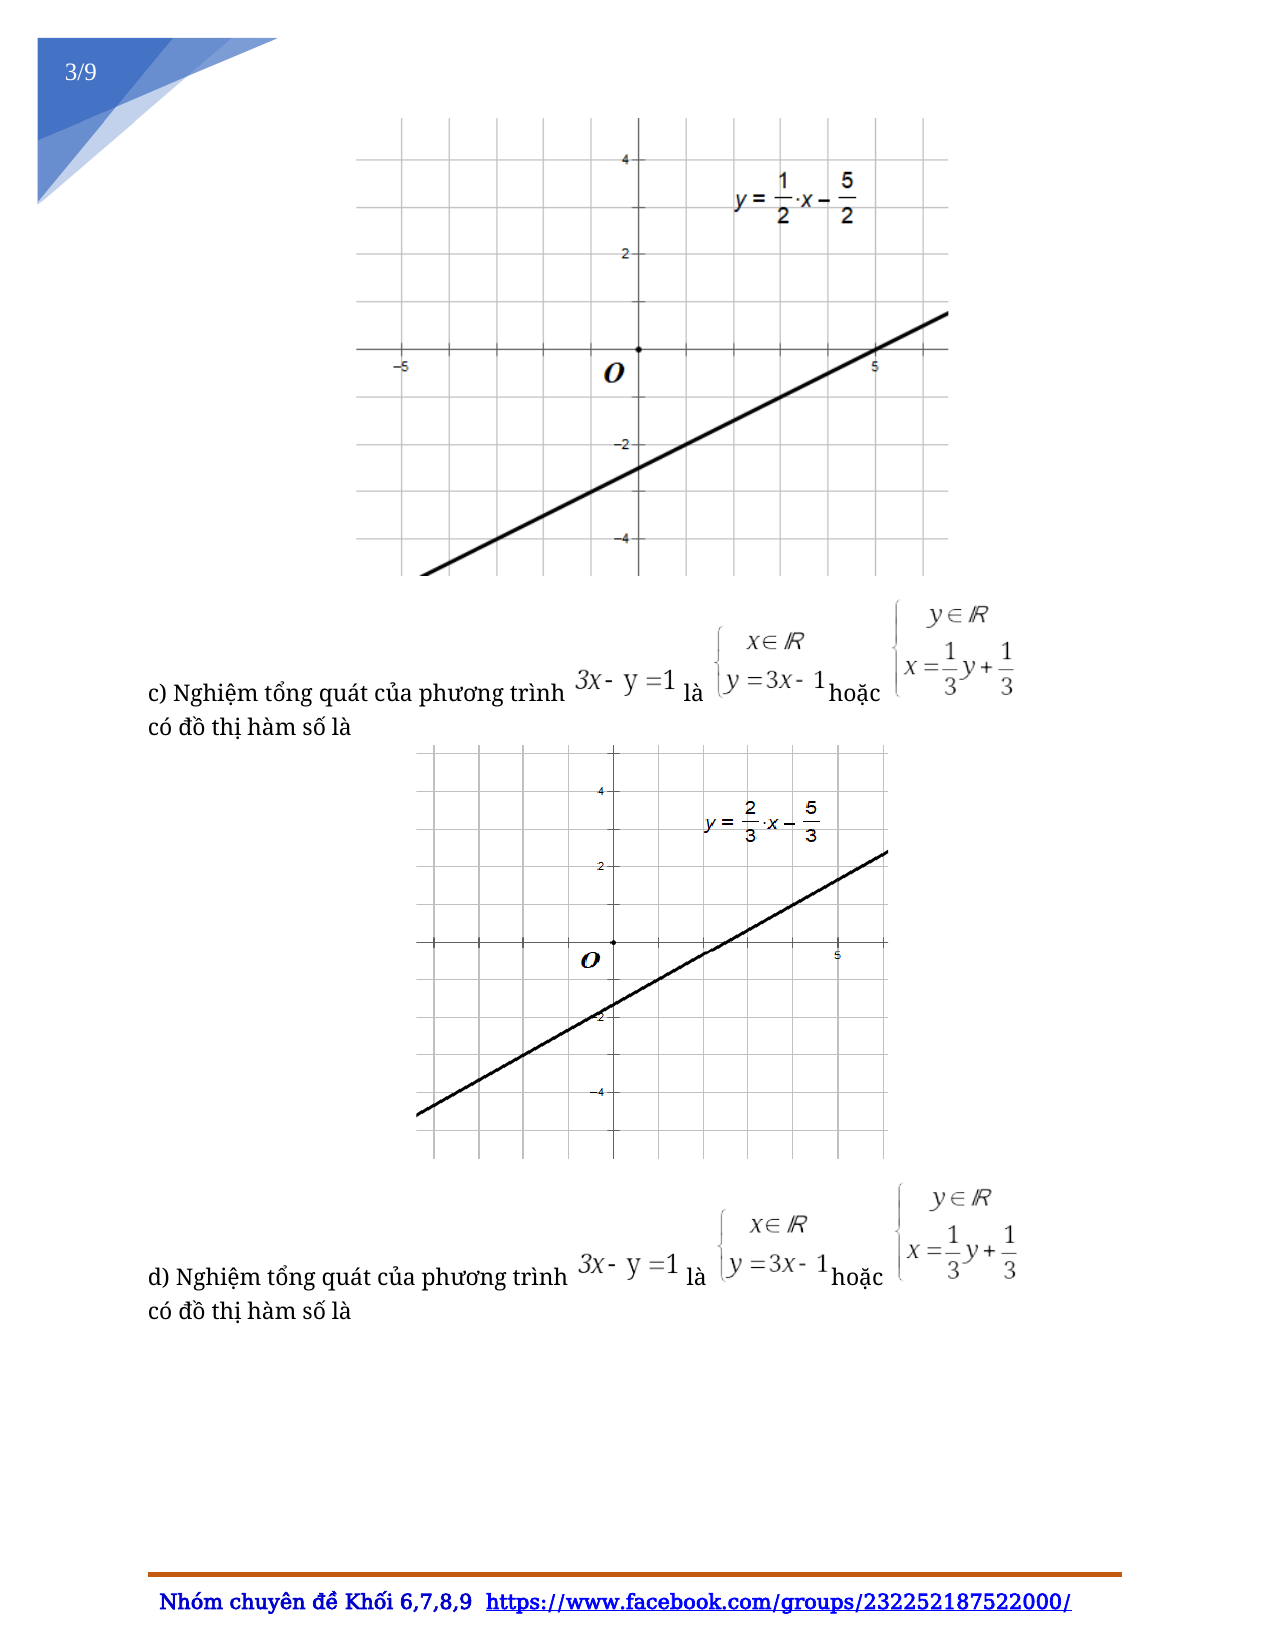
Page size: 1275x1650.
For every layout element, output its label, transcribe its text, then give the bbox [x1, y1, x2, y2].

text d) Nghiệm tổng quát của phương trình là hoặc [148, 1178, 1157, 1292]
text c) Nghiệm tổng quát của phương trình là hoặc [148, 594, 1157, 709]
text có đồ thị hàm số là [148, 711, 1157, 742]
picture [37, 37, 279, 206]
picture [416, 745, 889, 1159]
picture [356, 118, 949, 576]
text có đồ thị hàm số là [148, 1295, 1157, 1326]
